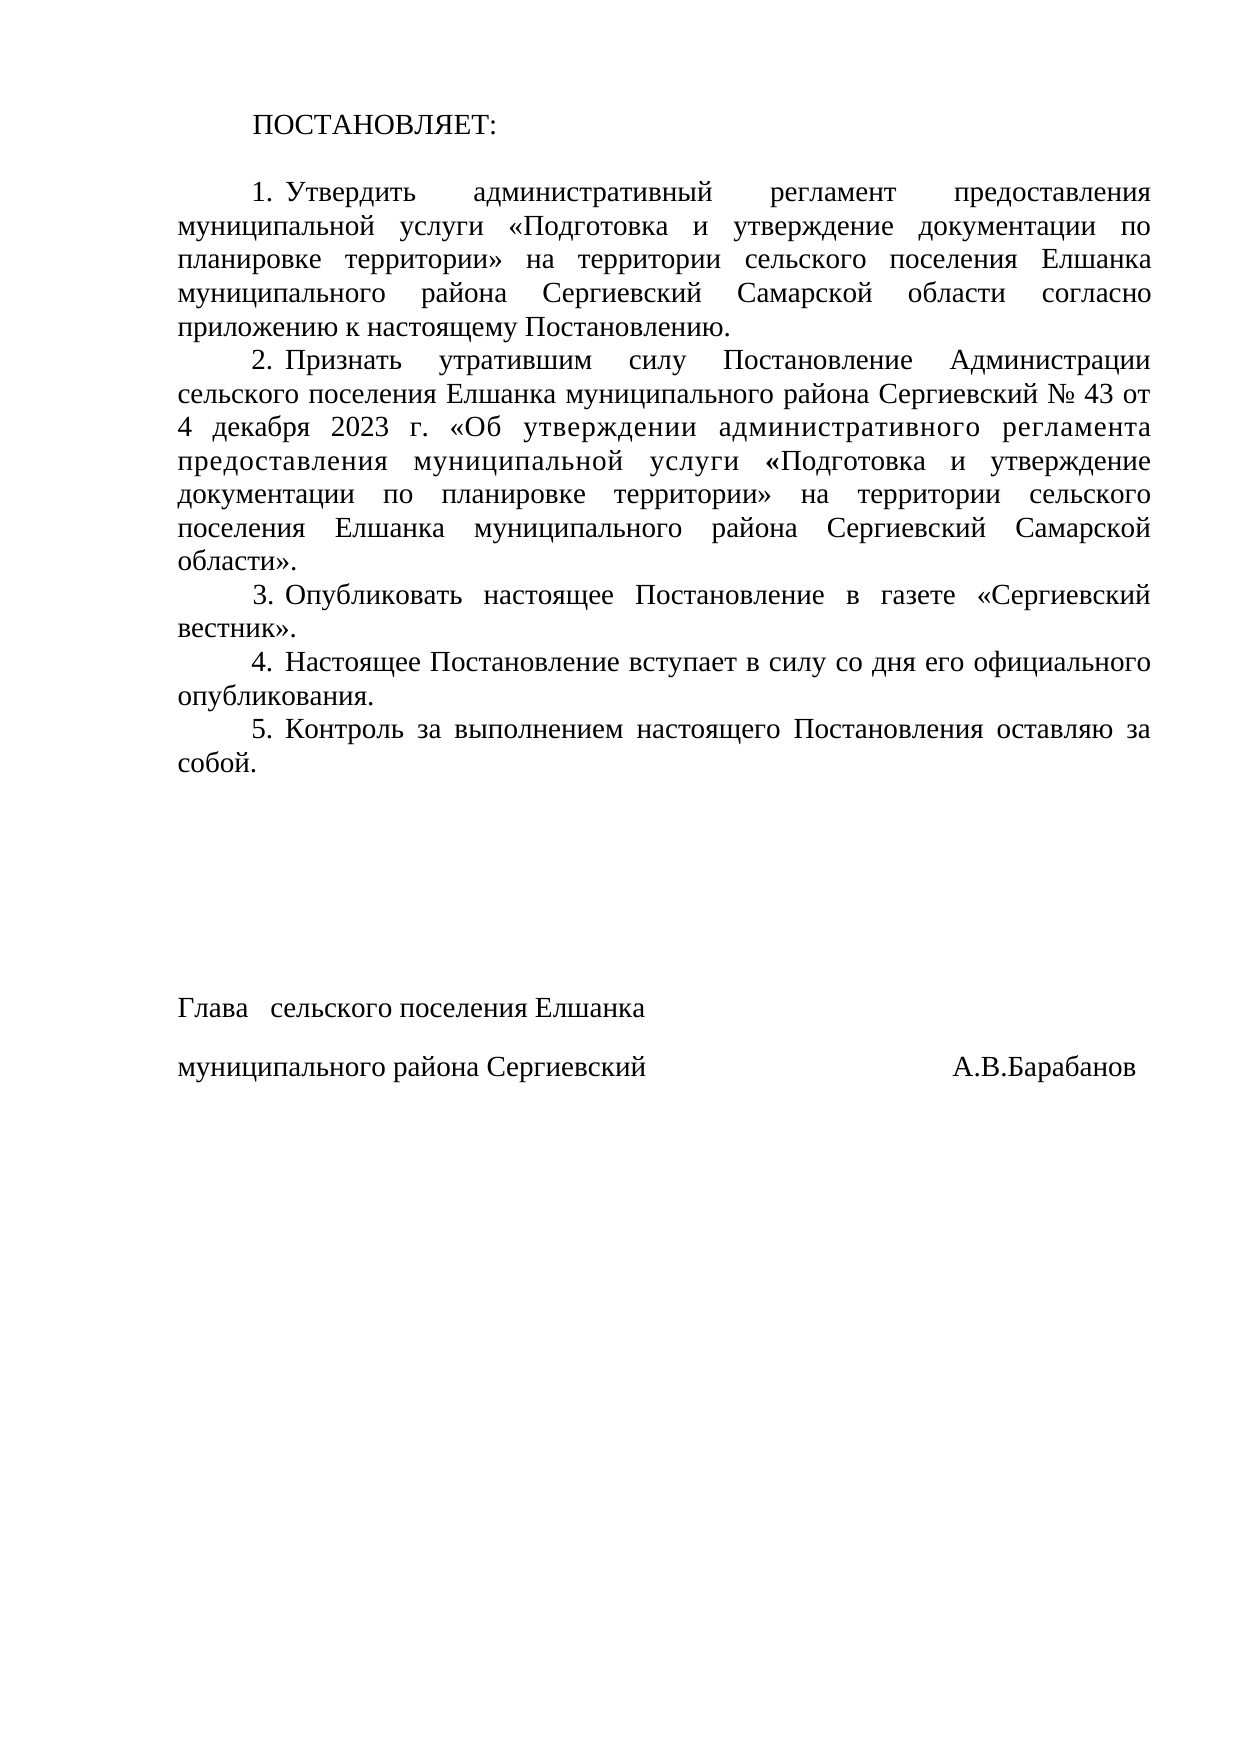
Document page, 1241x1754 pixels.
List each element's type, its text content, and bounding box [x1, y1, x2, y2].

text муниципального района Сергиевский А.В.Барабанов [177, 1049, 1152, 1083]
list Контроль за выполнением настоящего Постановления оставляю за собой. [177, 711, 1152, 778]
list Опубликовать настоящее Постановление в газете «Сергиевский вестник». [177, 577, 1152, 644]
text ПОСТАНОВЛЯЕТ: [177, 107, 1152, 141]
list Настоящее Постановление вступает в силу со дня его официального опубликования. [177, 644, 1152, 711]
text Глава сельского поселения Елшанка [177, 990, 1152, 1023]
list Признать утратившим силу Постановление Администрации сельского поселения Елшанка муниципального района Сергиевский № 43 от 4 декабря 2023 г. «Об утверждении административного регламента предоставления муниципальной услуги «Подготовка и утверждение документации по планировке территории» на территории сельского поселения Елшанка муниципального района Сергиевский Самарской области». [177, 342, 1151, 577]
list Утвердить административный регламент предоставления муниципальной услуги «Подготовка и утверждение документации по планировке территории» на территории сельского поселения Елшанка муниципального района Сергиевский Самарской области согласно приложению к настоящему Постановлению. [177, 174, 1152, 342]
